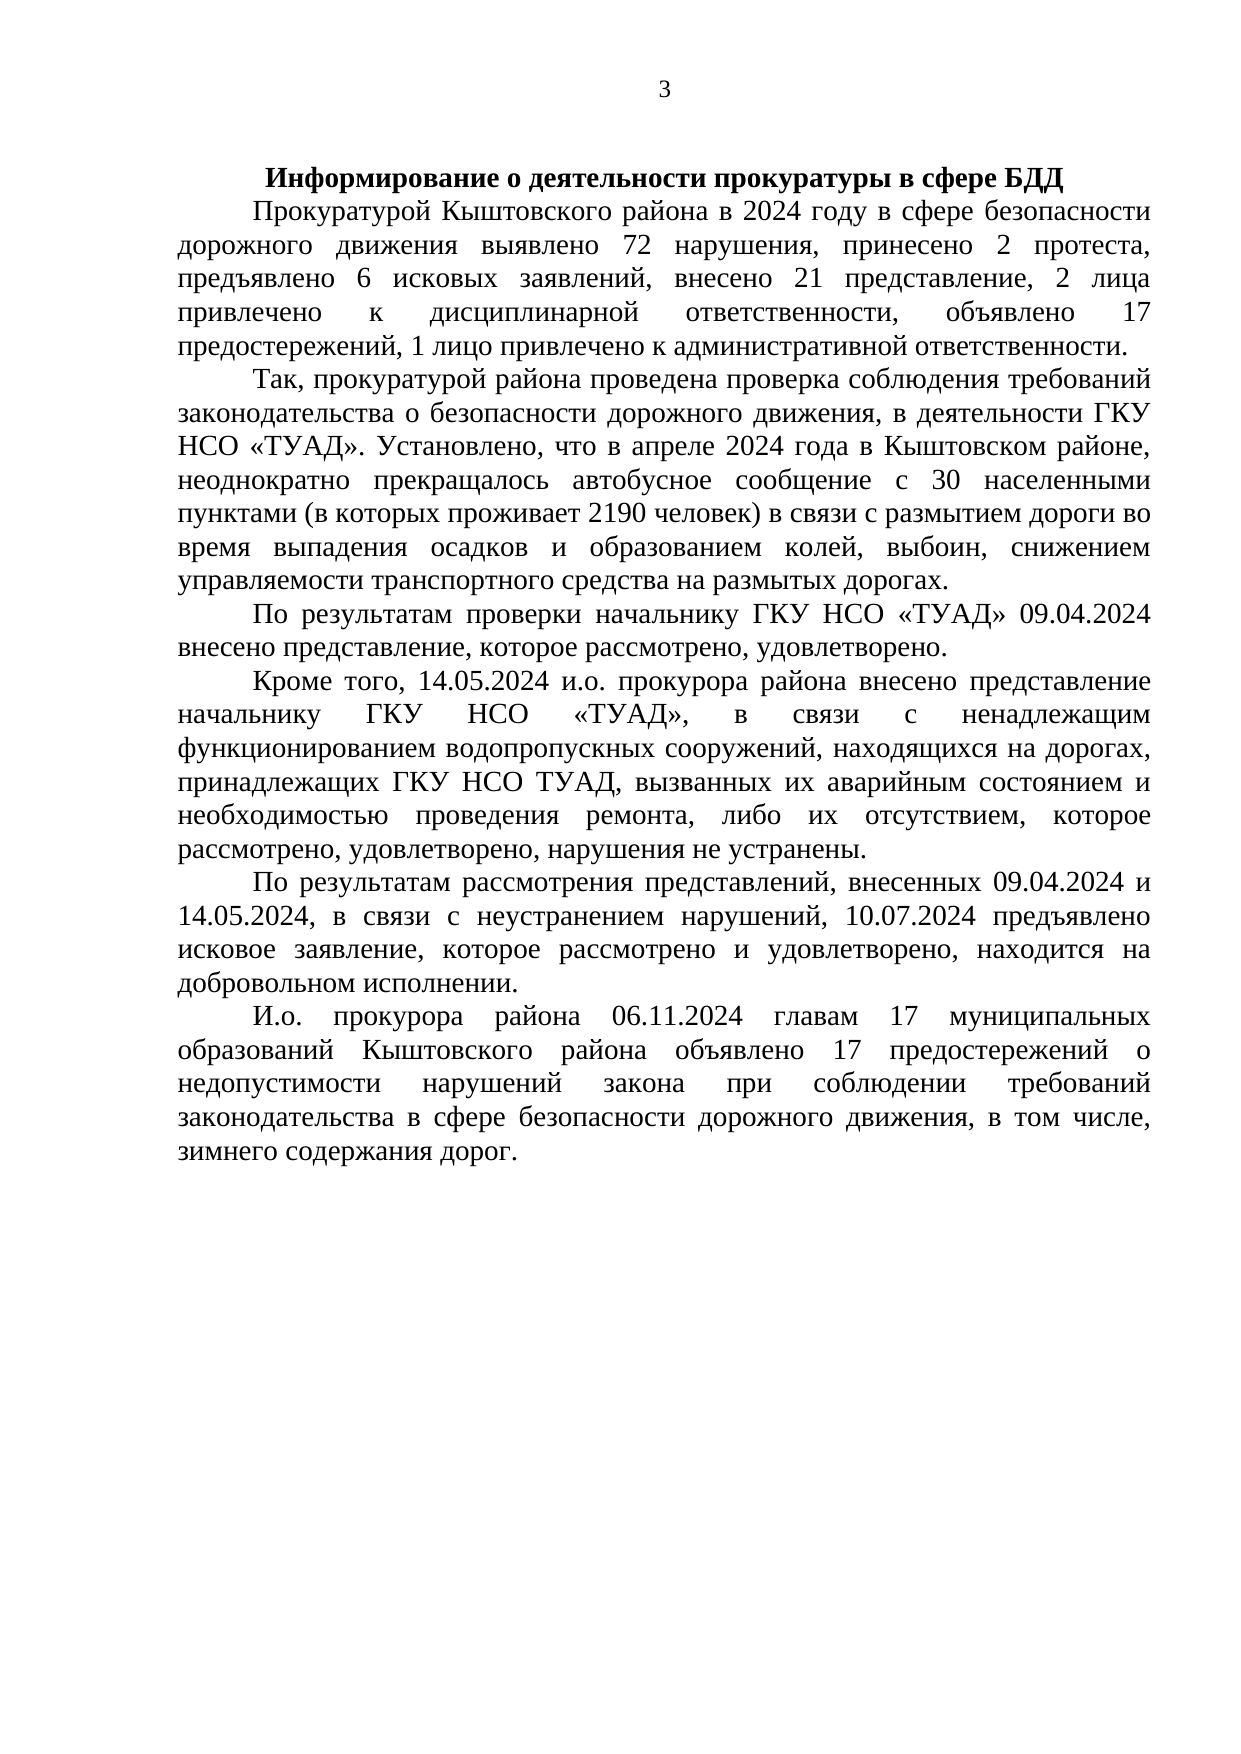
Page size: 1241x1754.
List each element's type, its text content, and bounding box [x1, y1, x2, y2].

text Кроме того, 14.05.2024 и.о. прокурора района внесено представление начальнику ГКУ НСО «ТУАД», в связи с ненадлежащим функционированием водопропускных сооружений, находящихся на дорогах, принадлежащих ГКУ НСО ТУАД, вызванных их аварийным состоянием и необходимостью проведения ремонта, либо их отсутствием, которое рассмотрено, удовлетворено, нарушения не устранены. [177, 663, 1152, 864]
text По результатам проверки начальнику ГКУ НСО «ТУАД» 09.04.2024 внесено представление, которое рассмотрено, удовлетворено. [177, 596, 1152, 663]
text Прокуратурой Кыштовского района в 2024 году в сфере безопасности дорожного движения выявлено 72 нарушения, принесено 2 протеста, предъявлено 6 исковых заявлений, внесено 21 представление, 2 лица привлечено к дисциплинарной ответственности, объявлено 17 предостережений, 1 лицо привлечено к административной ответственности. [177, 193, 1152, 361]
text И.о. прокурора района 06.11.2024 главам 17 муниципальных образований Кыштовского района объявлено 17 предостережений о недопустимости нарушений закона при соблюдении требований законодательства в сфере безопасности дорожного движения, в том числе, зимнего содержания дорог. [177, 998, 1152, 1166]
text Так, прокуратурой района проведена проверка соблюдения требований законодательства о безопасности дорожного движения, в деятельности ГКУ НСО «ТУАД». Установлено, что в апреле 2024 года в Кыштовском районе, неоднократно прекращалось автобусное сообщение с 30 населенными пунктами (в которых проживает 2190 человек) в связи с размытием дороги во время выпадения осадков и образованием колей, выбоин, снижением управляемости транспортного средства на размытых дорогах. [177, 361, 1152, 596]
text Информирование о деятельности прокуратуры в сфере БДД [177, 160, 1152, 193]
text По результатам рассмотрения представлений, внесенных 09.04.2024 и 14.05.2024, в связи с неустранением нарушений, 10.07.2024 предъявлено исковое заявление, которое рассмотрено и удовлетворено, находится на добровольном исполнении. [177, 864, 1152, 998]
